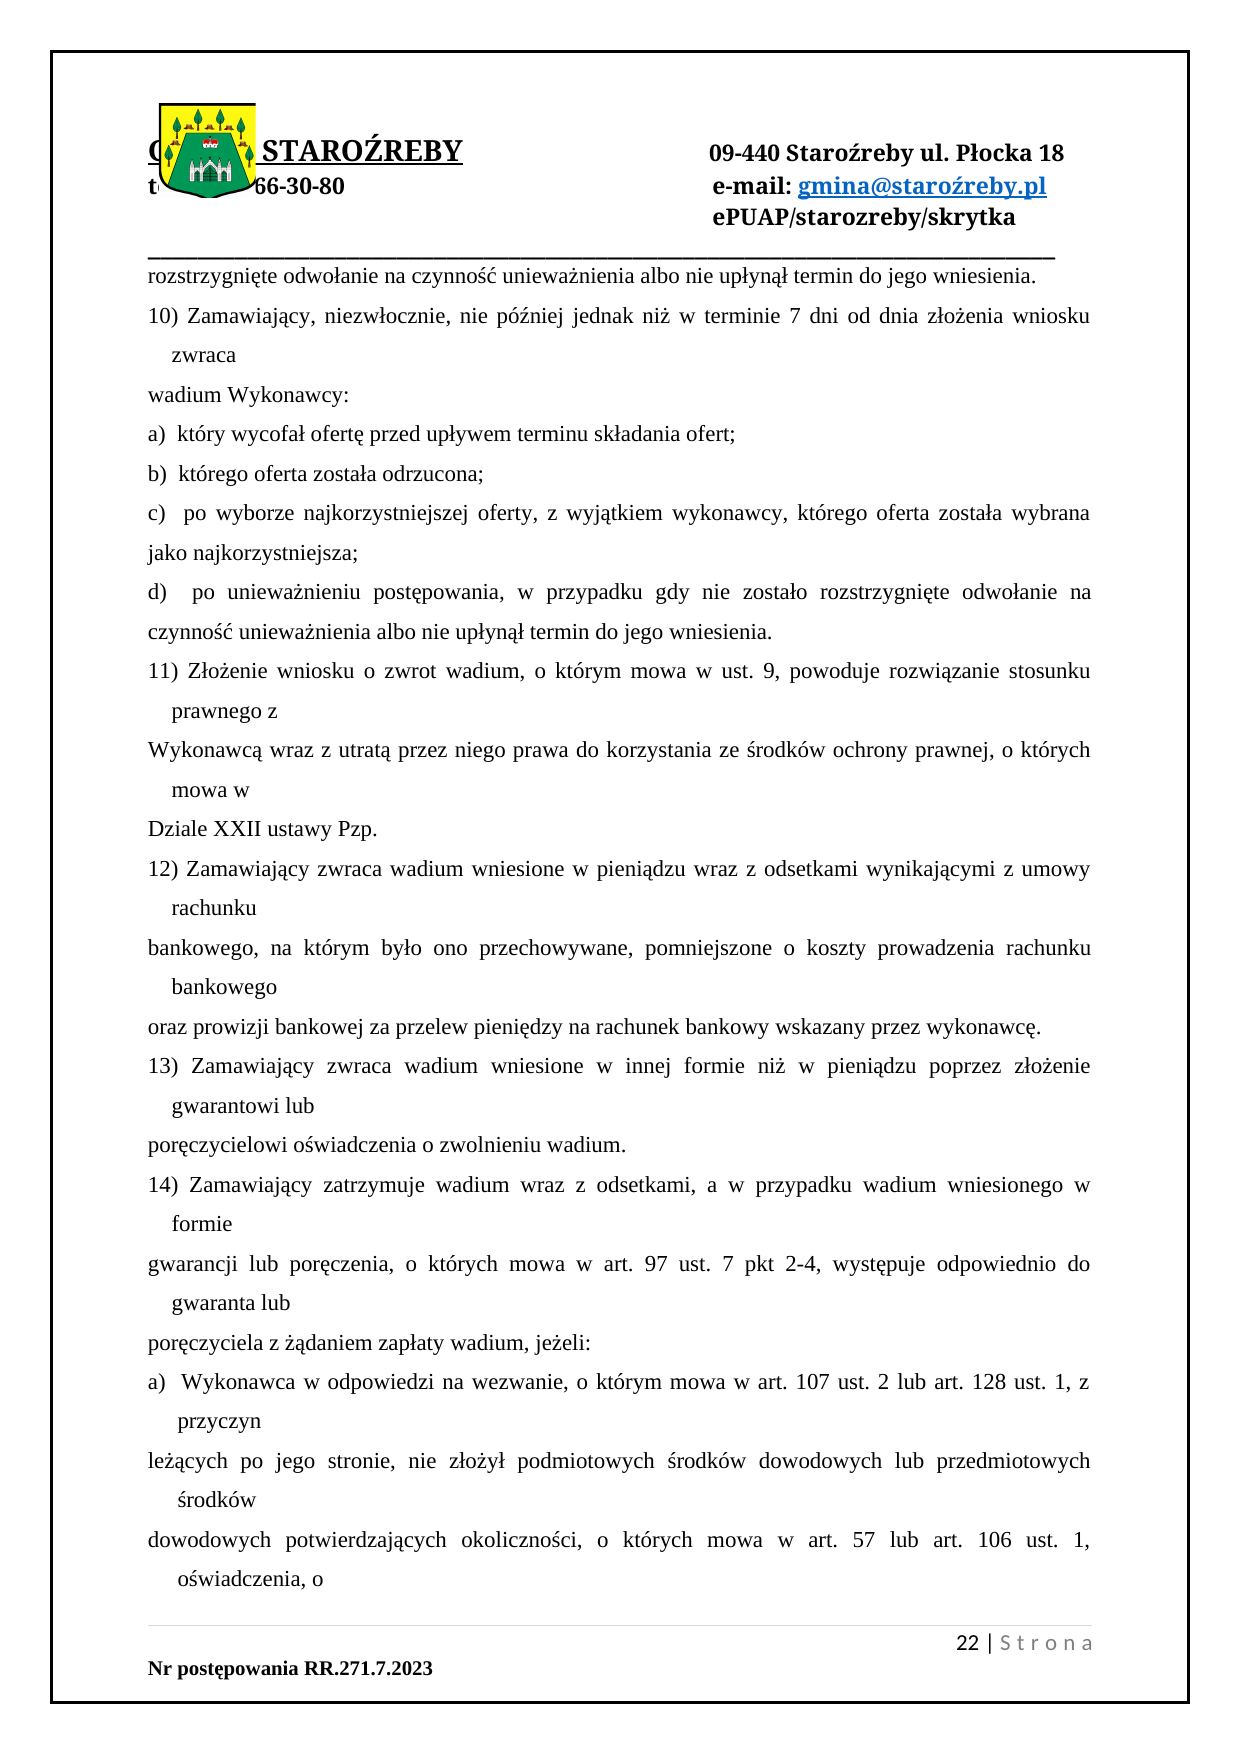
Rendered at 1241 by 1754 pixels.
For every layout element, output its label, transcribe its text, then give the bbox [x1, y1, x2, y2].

text 13) Zamawiający zwraca wadium wniesione w innej formie niż w pieniądzu poprzez złożenie gwarantowi lub [148, 1052, 1092, 1118]
text leżących po jego stronie, nie złożył podmiotowych środków dowodowych lub przedmiotowych środków [148, 1447, 1092, 1513]
text Dziale XXII ustawy Pzp. [148, 815, 1092, 842]
text gwarancji lub poręczenia, o których mowa w art. 97 ust. 7 pkt 2-4, występuje odpowiednio do gwaranta lub [148, 1249, 1092, 1315]
text c) po wyborze najkorzystniejszej oferty, z wyjątkiem wykonawcy, którego oferta została wybrana jako najkorzystniejsza; [148, 499, 1092, 565]
text a) Wykonawca w odpowiedzi na wezwanie, o którym mowa w art. 107 ust. 2 lub art. 128 ust. 1, z przyczyn [148, 1368, 1092, 1434]
text 10) Zamawiający, niezwłocznie, nie później jednak niż w terminie 7 dni od dnia złożenia wniosku zwraca [148, 302, 1092, 368]
text Wykonawcą wraz z utratą przez niego prawa do korzystania ze środków ochrony prawnej, o których mowa w [148, 736, 1092, 802]
text d) po unieważnieniu postępowania, w przypadku gdy nie zostało rozstrzygnięte odwołanie na czynność unieważnienia albo nie upłynął termin do jego wniesienia. [148, 578, 1092, 644]
text b) którego oferta została odrzucona; [148, 460, 1092, 486]
text a) który wycofał ofertę przed upływem terminu składania ofert; [148, 421, 1092, 447]
text oraz prowizji bankowej za przelew pieniędzy na rachunek bankowy wskazany przez wykonawcę. [148, 1013, 1092, 1039]
text 14) Zamawiający zatrzymuje wadium wraz z odsetkami, a w przypadku wadium wniesionego w formie [148, 1171, 1092, 1236]
text wadium Wykonawcy: [148, 381, 1092, 407]
text bankowego, na którym było ono przechowywane, pomniejszone o koszty prowadzenia rachunku bankowego [148, 934, 1092, 999]
text dowodowych potwierdzających okoliczności, o których mowa w art. 57 lub art. 106 ust. 1, oświadczenia, o [148, 1526, 1092, 1592]
text poręczycielowi oświadczenia o zwolnieniu wadium. [148, 1131, 1092, 1157]
picture [158, 103, 256, 198]
text poręczyciela z żądaniem zapłaty wadium, jeżeli: [148, 1328, 1092, 1355]
text 12) Zamawiający zwraca wadium wniesione w pieniądzu wraz z odsetkami wynikającymi z umowy rachunku [148, 855, 1092, 921]
text 11) Złożenie wniosku o zwrot wadium, o którym mowa w ust. 9, powoduje rozwiązanie stosunku prawnego z [148, 657, 1092, 723]
